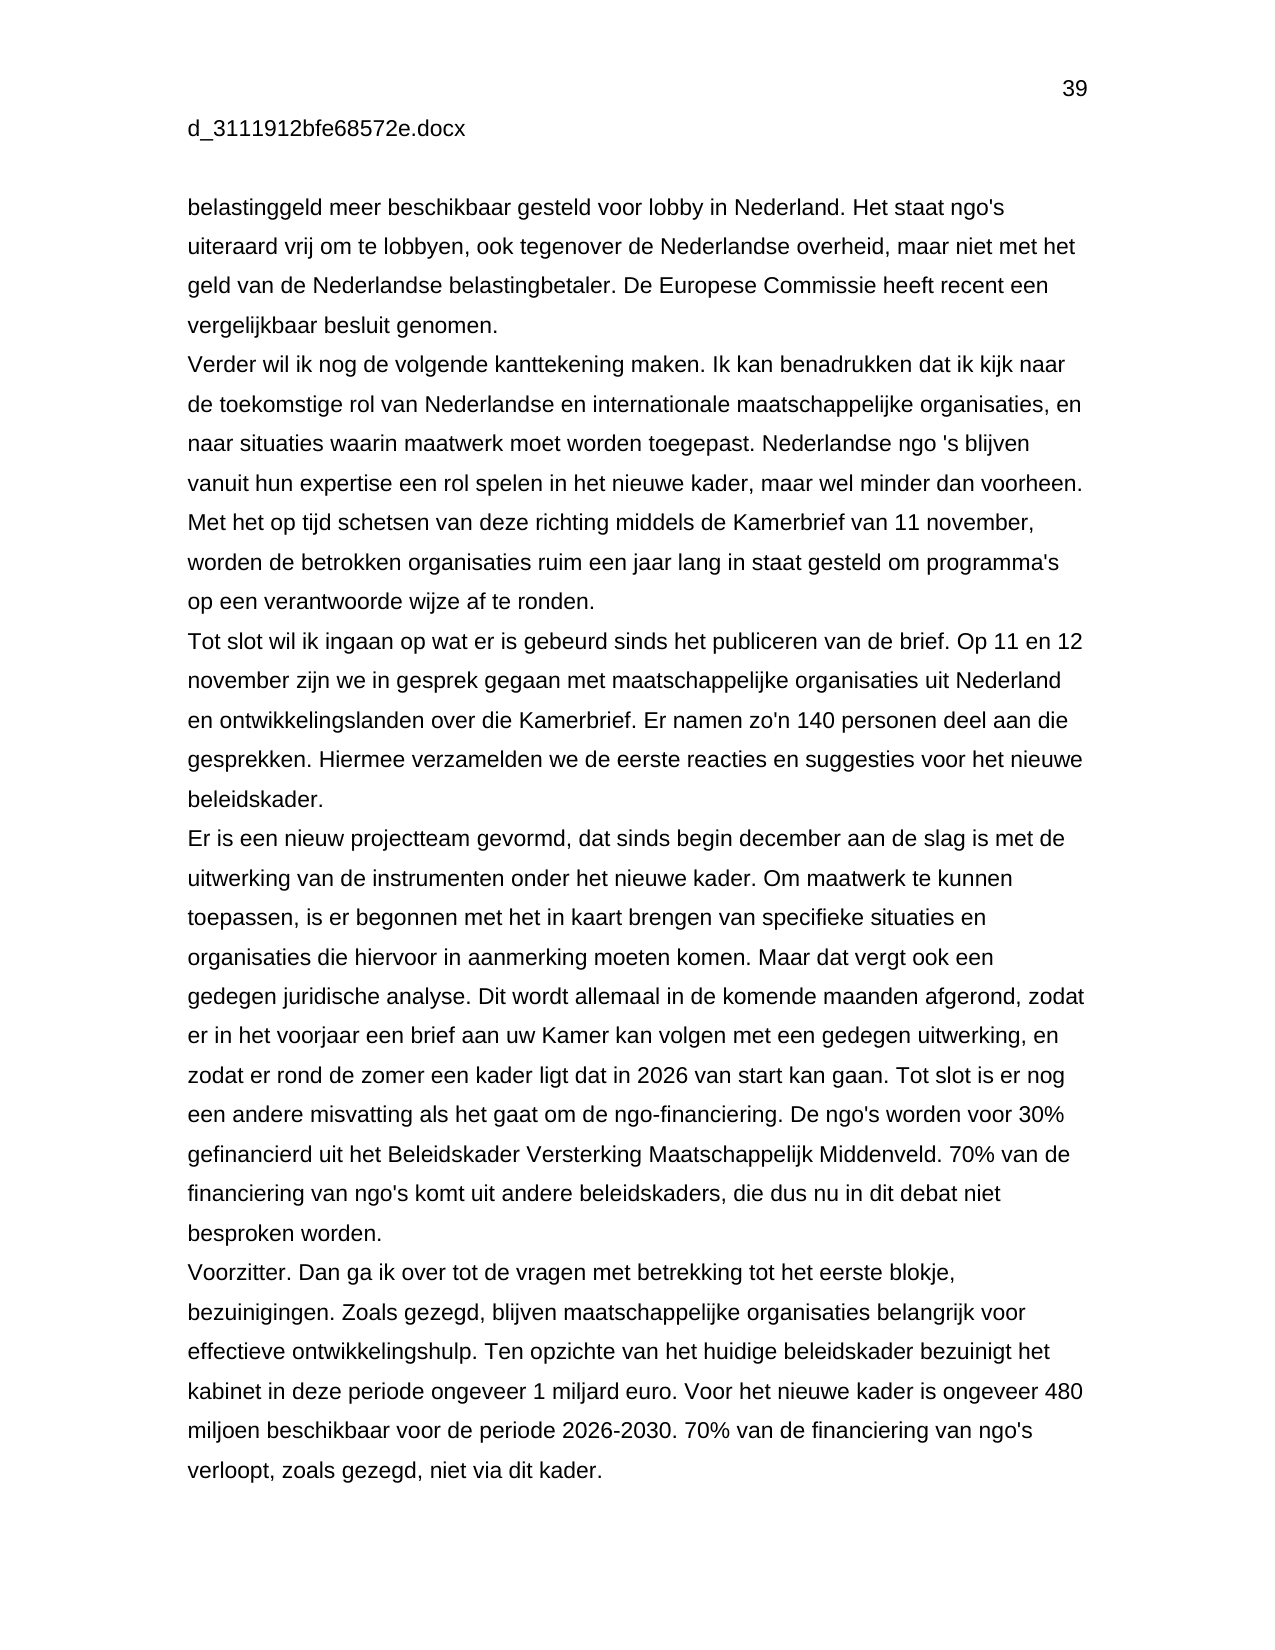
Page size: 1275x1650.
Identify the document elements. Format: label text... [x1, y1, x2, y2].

text Verder wil ik nog de volgende kanttekening maken. Ik kan benadrukken dat ik kijk naar de toekomstige rol van Nederlandse en internationale maatschappelijke organisaties, en naar situaties waarin maatwerk moet worden toegepast. Nederlandse ngo 's blijven vanuit hun expertise een rol spelen in het nieuwe kader, maar wel minder dan voorheen. Met het op tijd schetsen van deze richting middels de Kamerbrief van 11 november, worden de betrokken organisaties ruim een jaar lang in staat gesteld om programma's op een verantwoorde wijze af te ronden. [187, 351, 1087, 614]
text Er is een nieuw projectteam gevormd, dat sinds begin december aan de slag is met de uitwerking van de instrumenten onder het nieuwe kader. Om maatwerk te kunnen toepassen, is er begonnen met het in kaart brengen van specifieke situaties en organisaties die hiervoor in aanmerking moeten komen. Maar dat vergt ook een gedegen juridische analyse. Dit wordt allemaal in de komende maanden afgerond, zodat er in het voorjaar een brief aan uw Kamer kan volgen met een gedegen uitwerking, en zodat er rond de zomer een kader ligt dat in 2026 van start kan gaan. Tot slot is er nog een andere misvatting als het gaat om de ngo-financiering. De ngo's worden voor 30% gefinancierd uit het Beleidskader Versterking Maatschappelijk Middenveld. 70% van de financiering van ngo's komt uit andere beleidskaders, die dus nu in dit debat niet besproken worden. [187, 825, 1087, 1246]
text Tot slot wil ik ingaan op wat er is gebeurd sinds het publiceren van de brief. Op 11 en 12 november zijn we in gesprek gegaan met maatschappelijke organisaties uit Nederland en ontwikkelingslanden over die Kamerbrief. Er namen zo'n 140 personen deel aan die gesprekken. Hiermee verzamelden we de eerste reacties en suggesties voor het nieuwe beleidskader. [187, 628, 1087, 812]
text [187, 193, 1087, 338]
text Voorzitter. Dan ga ik over tot de vragen met betrekking tot het eerste blokje, bezuinigingen. Zoals gezegd, blijven maatschappelijke organisaties belangrijk voor effectieve ontwikkelingshulp. Ten opzichte van het huidige beleidskader bezuinigt het kabinet in deze periode ongeveer 1 miljard euro. Voor het nieuwe kader is ongeveer 480 miljoen beschikbaar voor de periode 2026-2030. 70% van de financiering van ngo's verloopt, zoals gezegd, niet via dit kader. [187, 1259, 1087, 1483]
